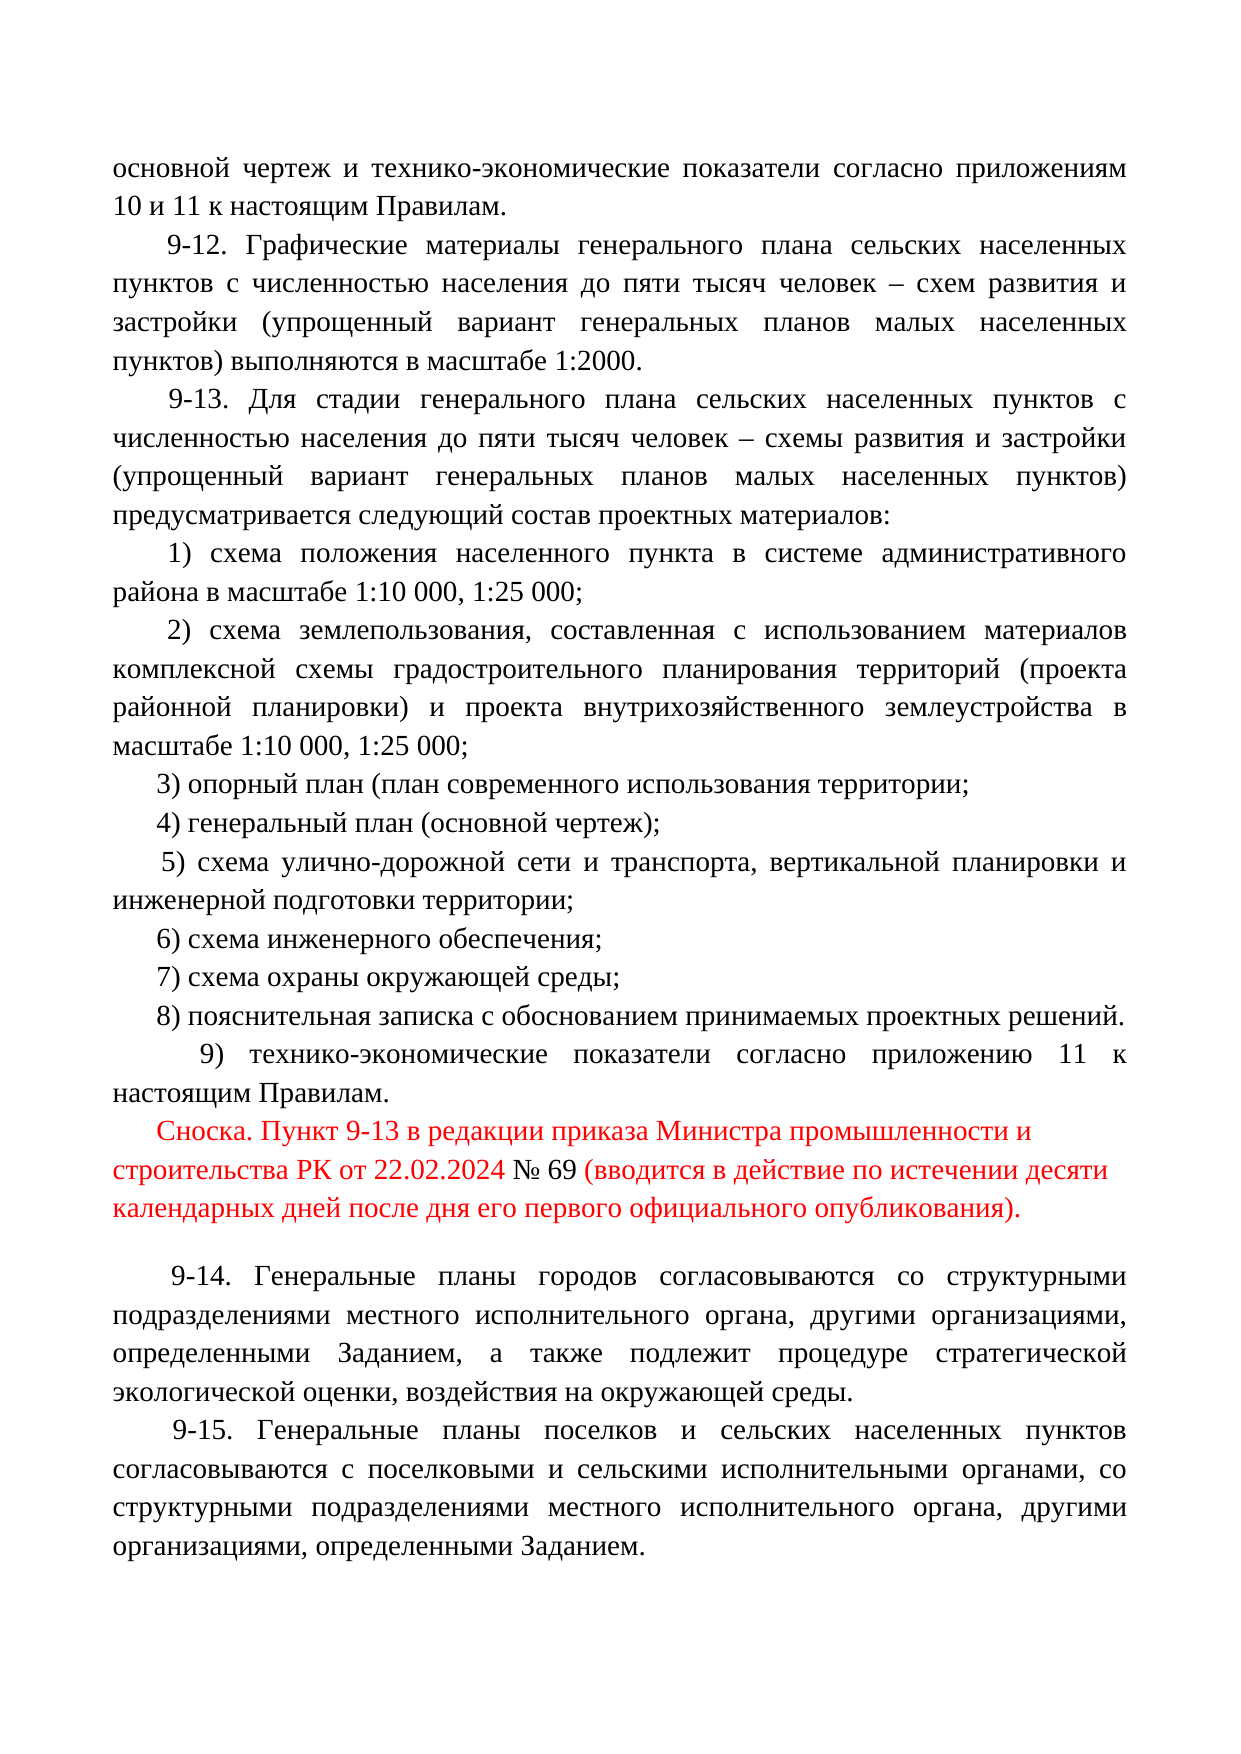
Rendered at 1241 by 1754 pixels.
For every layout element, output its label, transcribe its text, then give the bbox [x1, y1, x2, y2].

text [112, 150, 1128, 222]
text 9-12. Графические материалы генерального плана сельских населенных пунктов с численностью населения до пяти тысяч человек – схем развития и застройки (упрощенный вариант генеральных планов малых населенных пунктов) выполняются в масштабе 1:2000. [112, 227, 1128, 376]
text 9-14. Генеральные планы городов согласовываются со структурными подразделениями местного исполнительного органа, другими организациями, определенными Заданием, а также подлежит процедуре стратегической экологической оценки, воздействия на окружающей среды. [112, 1258, 1128, 1407]
text 9-15. Генеральные планы поселков и сельских населенных пунктов согласовываются с поселковыми и сельскими исполнительными органами, со структурными подразделениями местного исполнительного органа, другими организациями, определенными Заданием. [112, 1412, 1128, 1562]
text 7) схема охраны окружающей среды; [112, 959, 1128, 993]
text 3) опорный план (план современного использования территории; [112, 767, 1128, 800]
text 8) пояснительная записка с обоснованием принимаемых проектных решений. [112, 998, 1128, 1031]
text Сноска. Пункт 9-13 в редакции приказа Министра промышленности и строительства РК от 22.02.2024 № 69 (вводится в действие по истечении десяти календарных дней после дня его первого официального опубликования). [112, 1113, 1128, 1254]
text 9-13. Для стадии генерального плана сельских населенных пунктов с численностью населения до пяти тысяч человек – схемы развития и застройки (упрощенный вариант генеральных планов малых населенных пунктов) предусматривается следующий состав проектных материалов: [112, 381, 1128, 530]
text 5) схема улично-дорожной сети и транспорта, вертикальной планировки и инженерной подготовки территории; [112, 844, 1128, 916]
text 1) схема положения населенного пункта в системе административного района в масштабе 1:10 000, 1:25 000; [112, 535, 1128, 607]
text 9) технико-экономические показатели согласно приложению 11 к настоящим Правилам. [112, 1036, 1128, 1108]
text 2) схема землепользования, составленная с использованием материалов комплексной схемы градостроительного планирования территорий (проекта районной планировки) и проекта внутрихозяйственного землеустройства в масштабе 1:10 000, 1:25 000; [112, 612, 1128, 762]
text 4) генеральный план (основной чертеж); [112, 805, 1128, 839]
text 6) схема инженерного обеспечения; [112, 921, 1128, 954]
